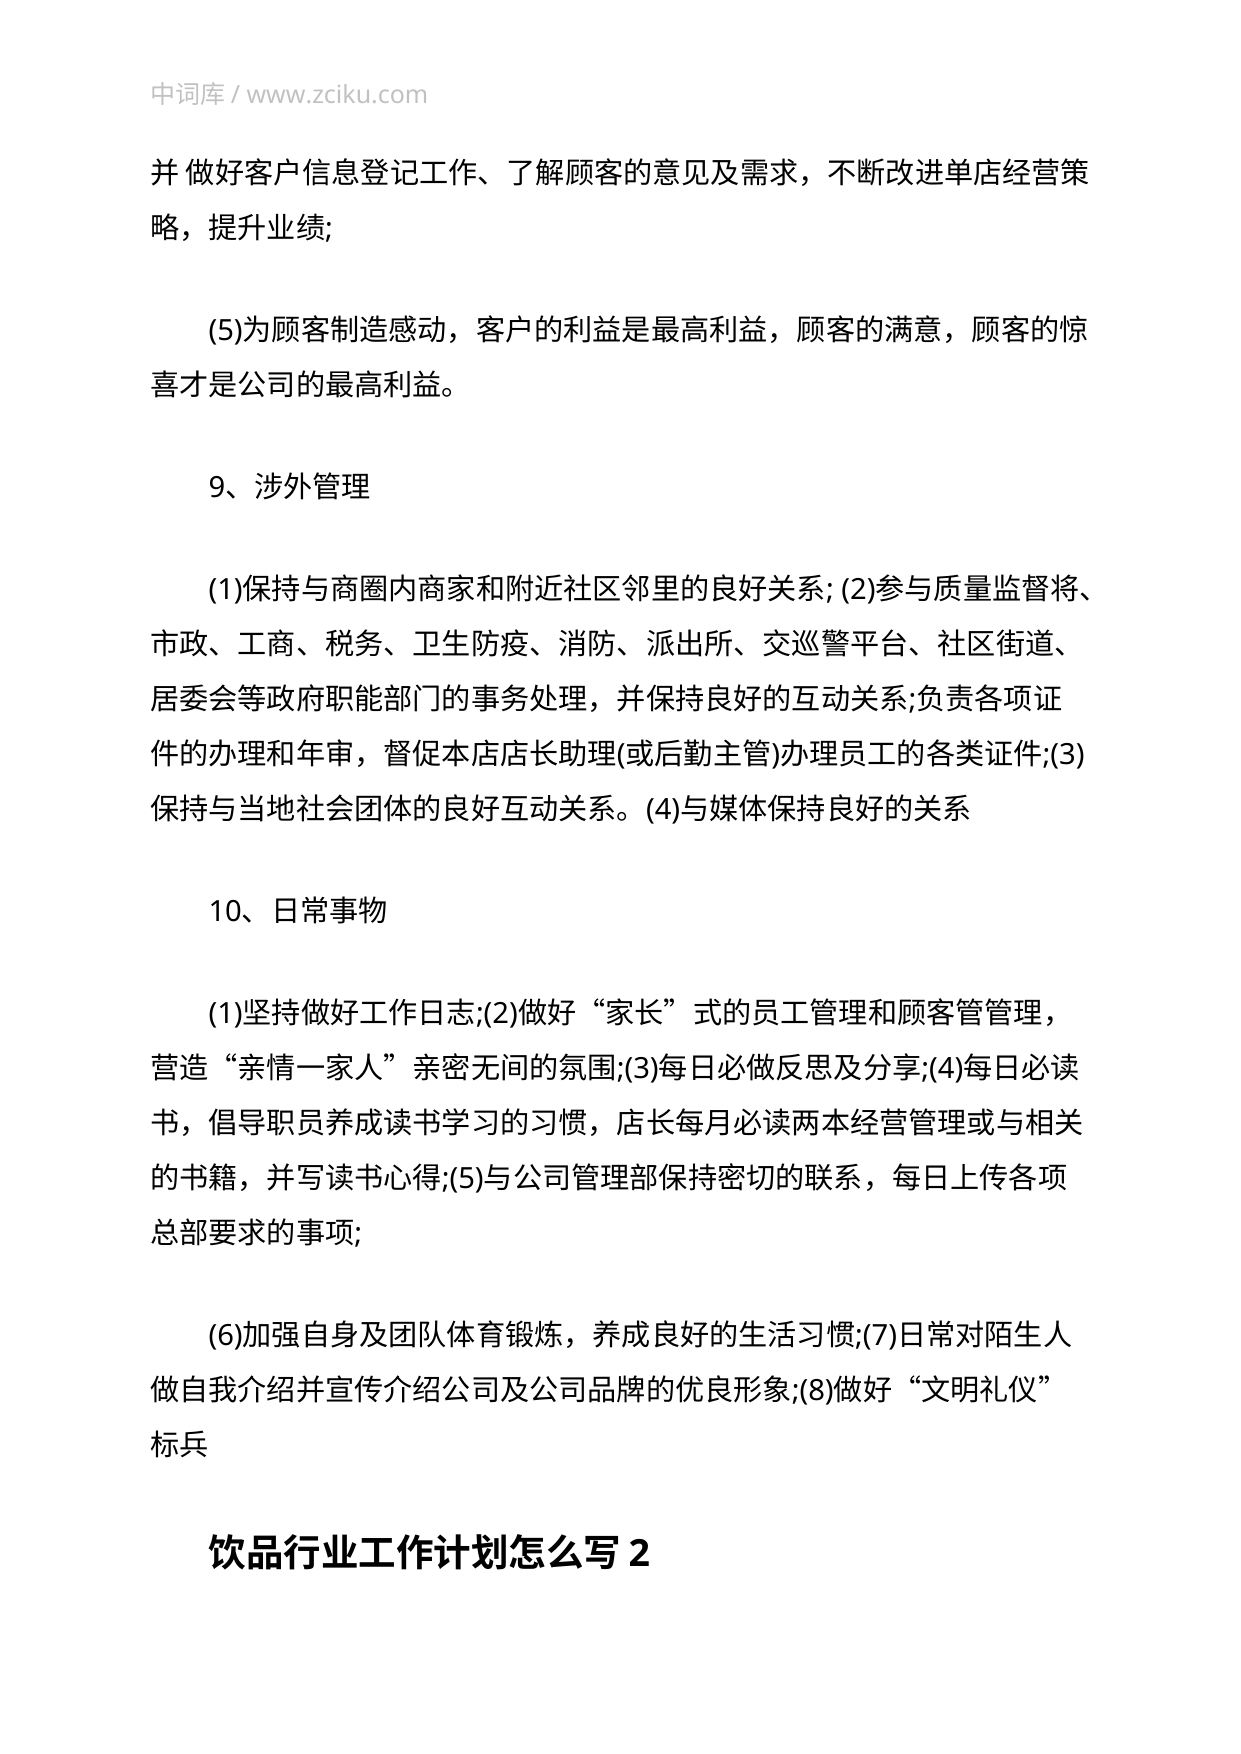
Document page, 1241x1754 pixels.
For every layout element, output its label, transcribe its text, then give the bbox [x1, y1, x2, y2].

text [150, 150, 1090, 247]
text (5)为顾客制造感动，客户的利益是最高利益，顾客的满意，顾客的惊喜才是公司的最高利益。 [150, 307, 1090, 404]
text (1)坚持做好工作日志;(2)做好“家长”式的员工管理和顾客管管理，营造“亲情一家人”亲密无间的氛围;(3)每日必做反思及分享;(4)每日必读书，倡导职员养成读书学习的习惯，店长每月必读两本经营管理或与相关的书籍，并写读书心得;(5)与公司管理部保持密切的联系，每日上传各项总部要求的事项; [150, 989, 1090, 1252]
text (1)保持与商圈内商家和附近社区邻里的良好关系; (2)参与质量监督将、市政、工商、税务、卫生防疫、消防、派出所、交巡警平台、社区街道、居委会等政府职能部门的事务处理，并保持良好的互动关系;负责各项证件的办理和年审，督促本店店长助理(或后勤主管)办理员工的各类证件;(3)保持与当地社会团体的良好互动关系。(4)与媒体保持良好的关系 [150, 566, 1090, 828]
text 10、日常事物 [150, 887, 1090, 930]
text 饮品行业工作计划怎么写2 [150, 1523, 1090, 1578]
text 9、涉外管理 [150, 464, 1090, 506]
text (6)加强自身及团队体育锻炼，养成良好的生活习惯;(7)日常对陌生人做自我介绍并宣传介绍公司及公司品牌的优良形象;(8)做好“文明礼仪”标兵 [150, 1311, 1090, 1464]
